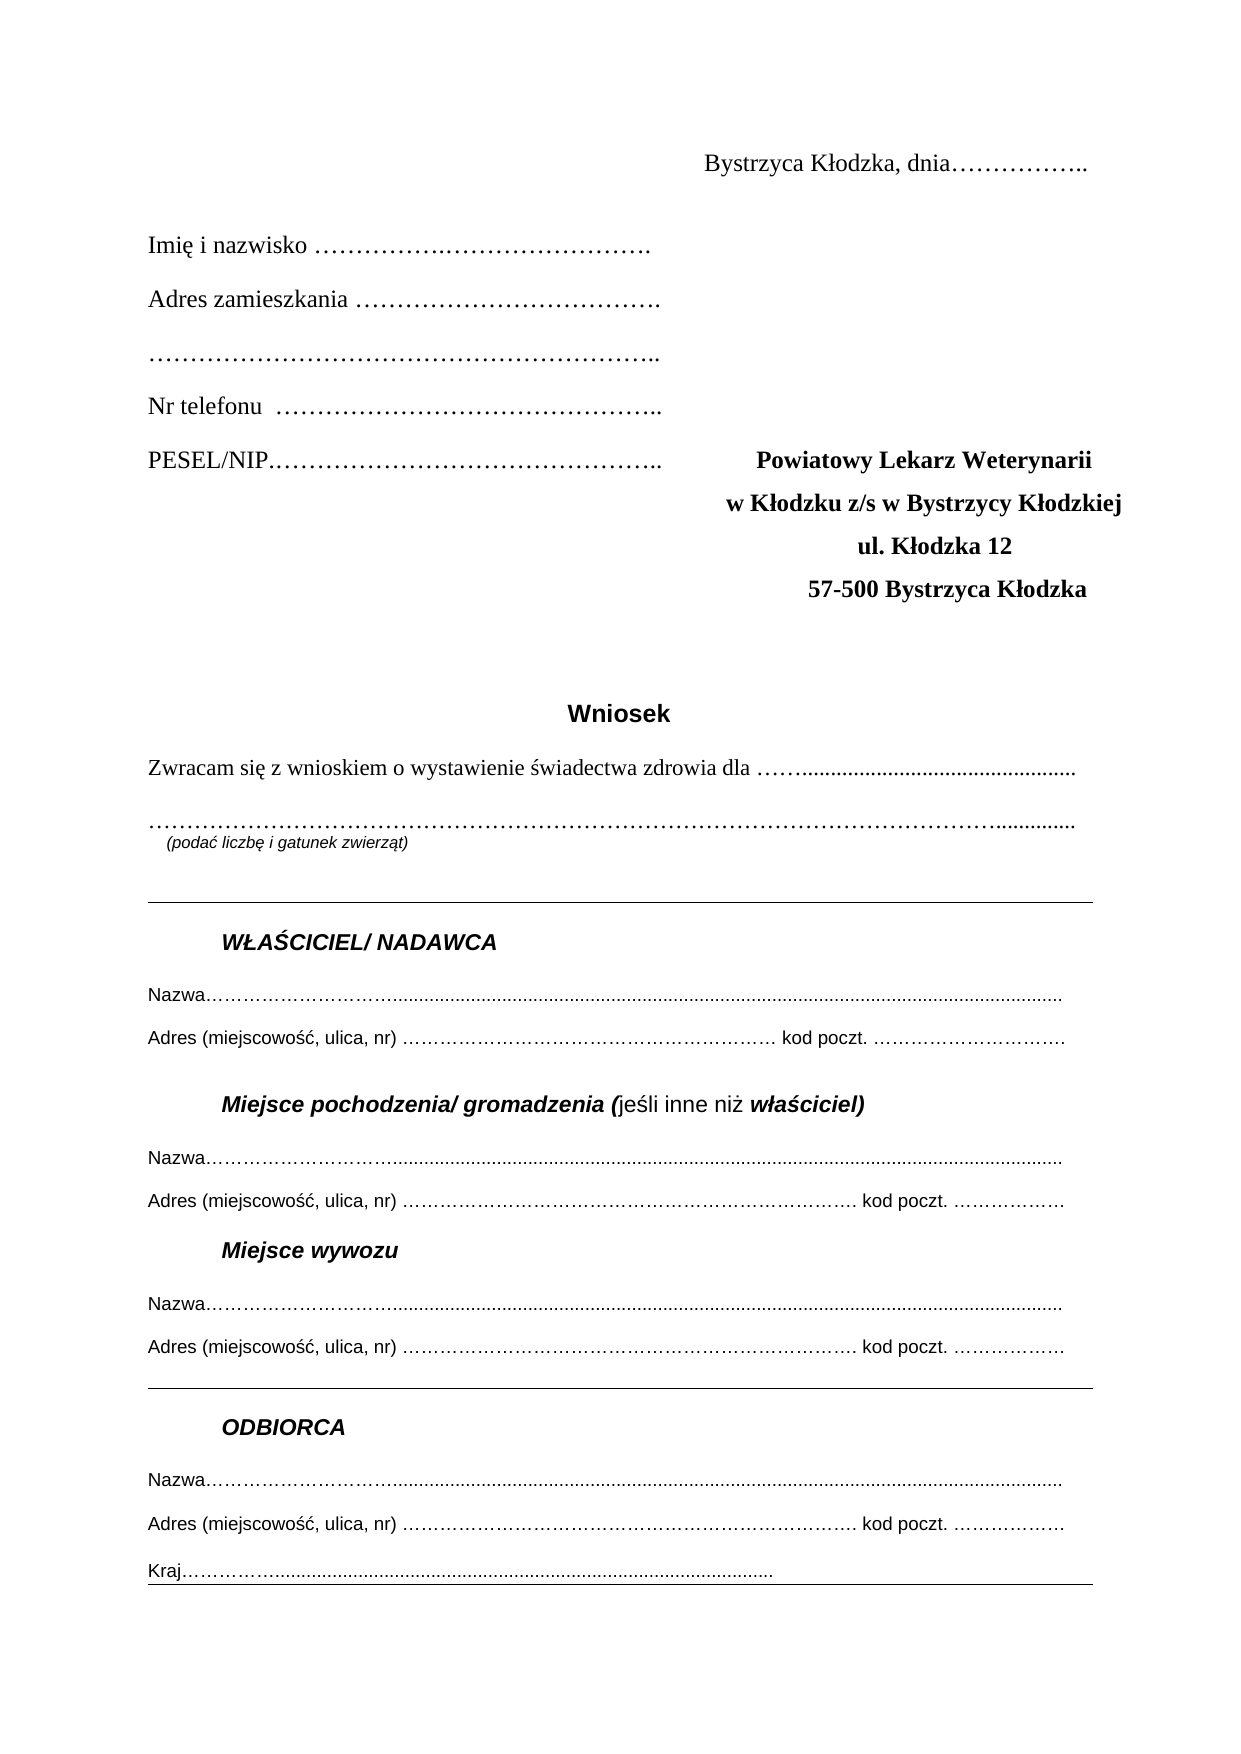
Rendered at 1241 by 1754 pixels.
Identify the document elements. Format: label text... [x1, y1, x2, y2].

text Nazwa…………………………................................................................................................................................. [148, 1146, 1093, 1168]
text Nazwa…………………………................................................................................................................................. [148, 983, 1093, 1005]
text Adres zamieszkania ………………………………. [148, 284, 1093, 313]
text Adres (miejscowość, ulica, nr) …………………………………………………… kod poczt. …………………………. [148, 1027, 1093, 1048]
text Bystrzyca Kłodzka, dnia…………….. [148, 148, 1093, 176]
text Adres (miejscowość, ulica, nr) ………………………………………………………………. kod poczt. ……………… [148, 1189, 1093, 1211]
text Nazwa…………………………................................................................................................................................. [148, 1469, 1093, 1491]
subtitle (podać liczbę i gatunek zwierząt) [148, 833, 1093, 852]
text Nr telefonu ……………………………………….. [148, 391, 1093, 420]
text ul. Kłodzka 12 [148, 531, 1122, 560]
text Zwracam się z wnioskiem o wystawienie świadectwa zdrowia dla ……................................................ [148, 754, 1093, 781]
text Miejsce wywozu [148, 1237, 1093, 1264]
text PESEL/NIP.……………………………………….. Powiatowy Lekarz Weterynarii [148, 445, 1093, 474]
text w Kłodzku z/s w Bystrzycy Kłodzkiej [148, 488, 1122, 517]
text ………………………………………………………………………………………………….............. [148, 807, 1093, 833]
text Adres (miejscowość, ulica, nr) ………………………………………………………………. kod poczt. ……………… [148, 1336, 1093, 1357]
text …………………………………………………….. [148, 338, 1093, 366]
text Nazwa…………………………................................................................................................................................. [148, 1293, 1093, 1314]
text Adres (miejscowość, ulica, nr) ………………………………………………………………. kod poczt. ……………… [148, 1512, 1093, 1534]
subtitle WŁAŚCICIEL/ NADAWCA [148, 928, 1093, 955]
text Imię i nazwisko …………….……………………. [148, 230, 1093, 259]
text Kraj……………................................................................................................ [148, 1560, 1093, 1584]
subtitle Wniosek [369, 699, 1093, 728]
text Miejsce pochodzenia/ gromadzenia (jeśli inne niż właściciel) [148, 1091, 1093, 1118]
text ODBIORCA [148, 1414, 1093, 1441]
text 57-500 Bystrzyca Kłodzka [148, 574, 1122, 603]
